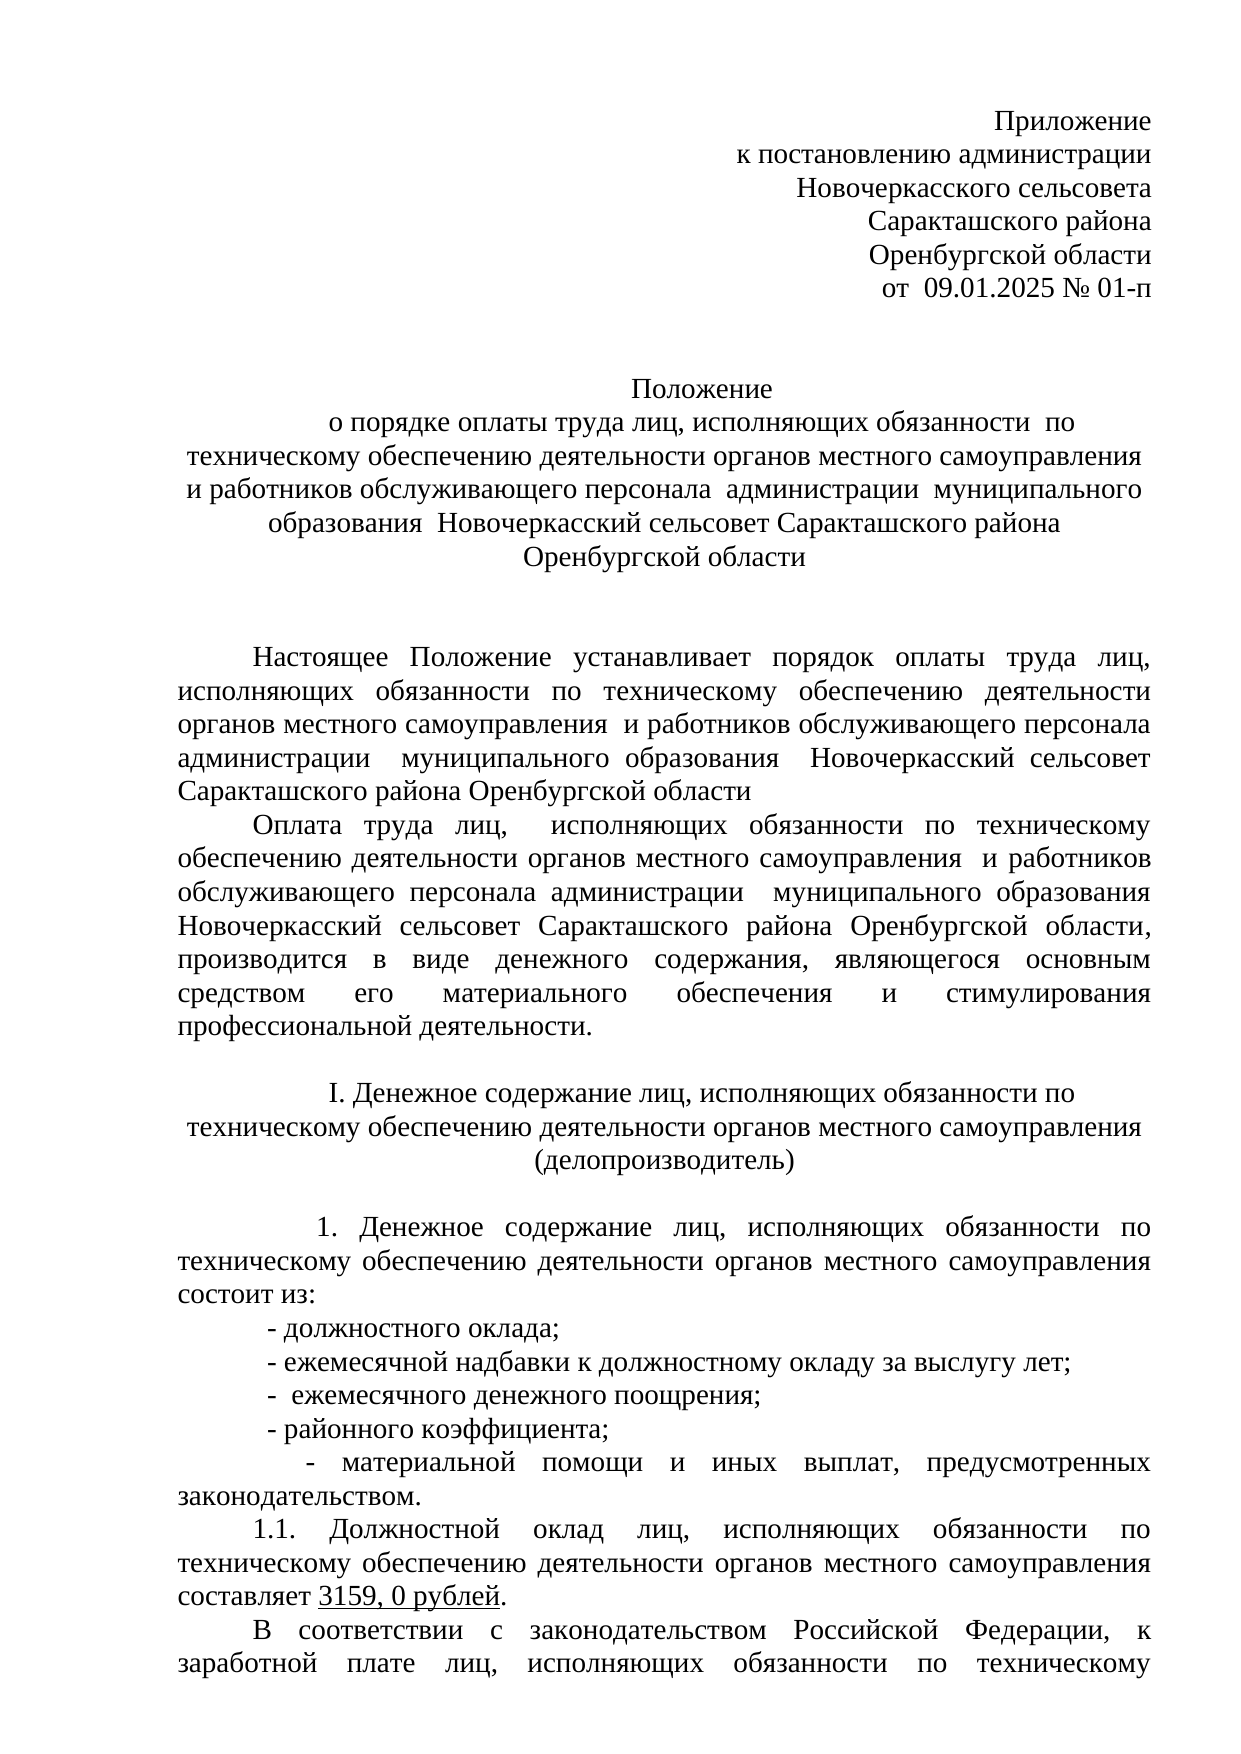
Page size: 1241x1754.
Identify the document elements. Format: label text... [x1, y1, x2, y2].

text Приложение [177, 103, 1152, 136]
text - ежемесячной надбавки к должностному окладу за выслугу лет; [177, 1344, 1152, 1377]
text Новочеркасского сельсовета [177, 170, 1152, 203]
text Денежное содержание лиц, исполняющих обязанности по техническому обеспечению деятельности органов местного самоуправления (делопроизводитель) [177, 1075, 1152, 1176]
text Оренбургской области [177, 237, 1152, 270]
text - районного коэффициента; [177, 1411, 1152, 1444]
text к постановлению администрации [177, 136, 1152, 170]
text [177, 1612, 1152, 1679]
text Саракташского района [177, 203, 1152, 237]
text Положение [177, 371, 1152, 404]
text Оплата труда лиц, исполняющих обязанности по техническому обеспечению деятельности органов местного самоуправления и работников обслуживающего персонала администрации муниципального образования Новочеркасский сельсовет Саракташского района Оренбургской области, производится в виде денежного содержания, являющегося основным средством его материального обеспечения и стимулирования профессиональной деятельности. [177, 807, 1152, 1042]
text 1. Денежное содержание лиц, исполняющих обязанности по техническому обеспечению деятельности органов местного самоуправления состоит из: [177, 1209, 1152, 1310]
text Настоящее Положение устанавливает порядок оплаты труда лиц, исполняющих обязанности по техническому обеспечению деятельности органов местного самоуправления и работников обслуживающего персонала администрации муниципального образования Новочеркасский сельсовет Саракташского района Оренбургской области [177, 639, 1152, 807]
text о порядке оплаты труда лиц, исполняющих обязанности по техническому обеспечению деятельности органов местного самоуправления и работников обслуживающего персонала администрации муниципального образования Новочеркасский сельсовет Саракташского района Оренбургской области [177, 404, 1152, 572]
text - материальной помощи и иных выплат, предусмотренных законодательством. [177, 1444, 1152, 1511]
text 1.1. Должностной оклад лиц, исполняющих обязанности по техническому обеспечению деятельности органов местного самоуправления составляет 3159, 0 рублей. [177, 1511, 1152, 1612]
text - ежемесячного денежного поощрения; [177, 1377, 1152, 1411]
text - должностного оклада; [177, 1310, 1152, 1344]
text от 09.01.2025 № 01-п [177, 270, 1152, 304]
